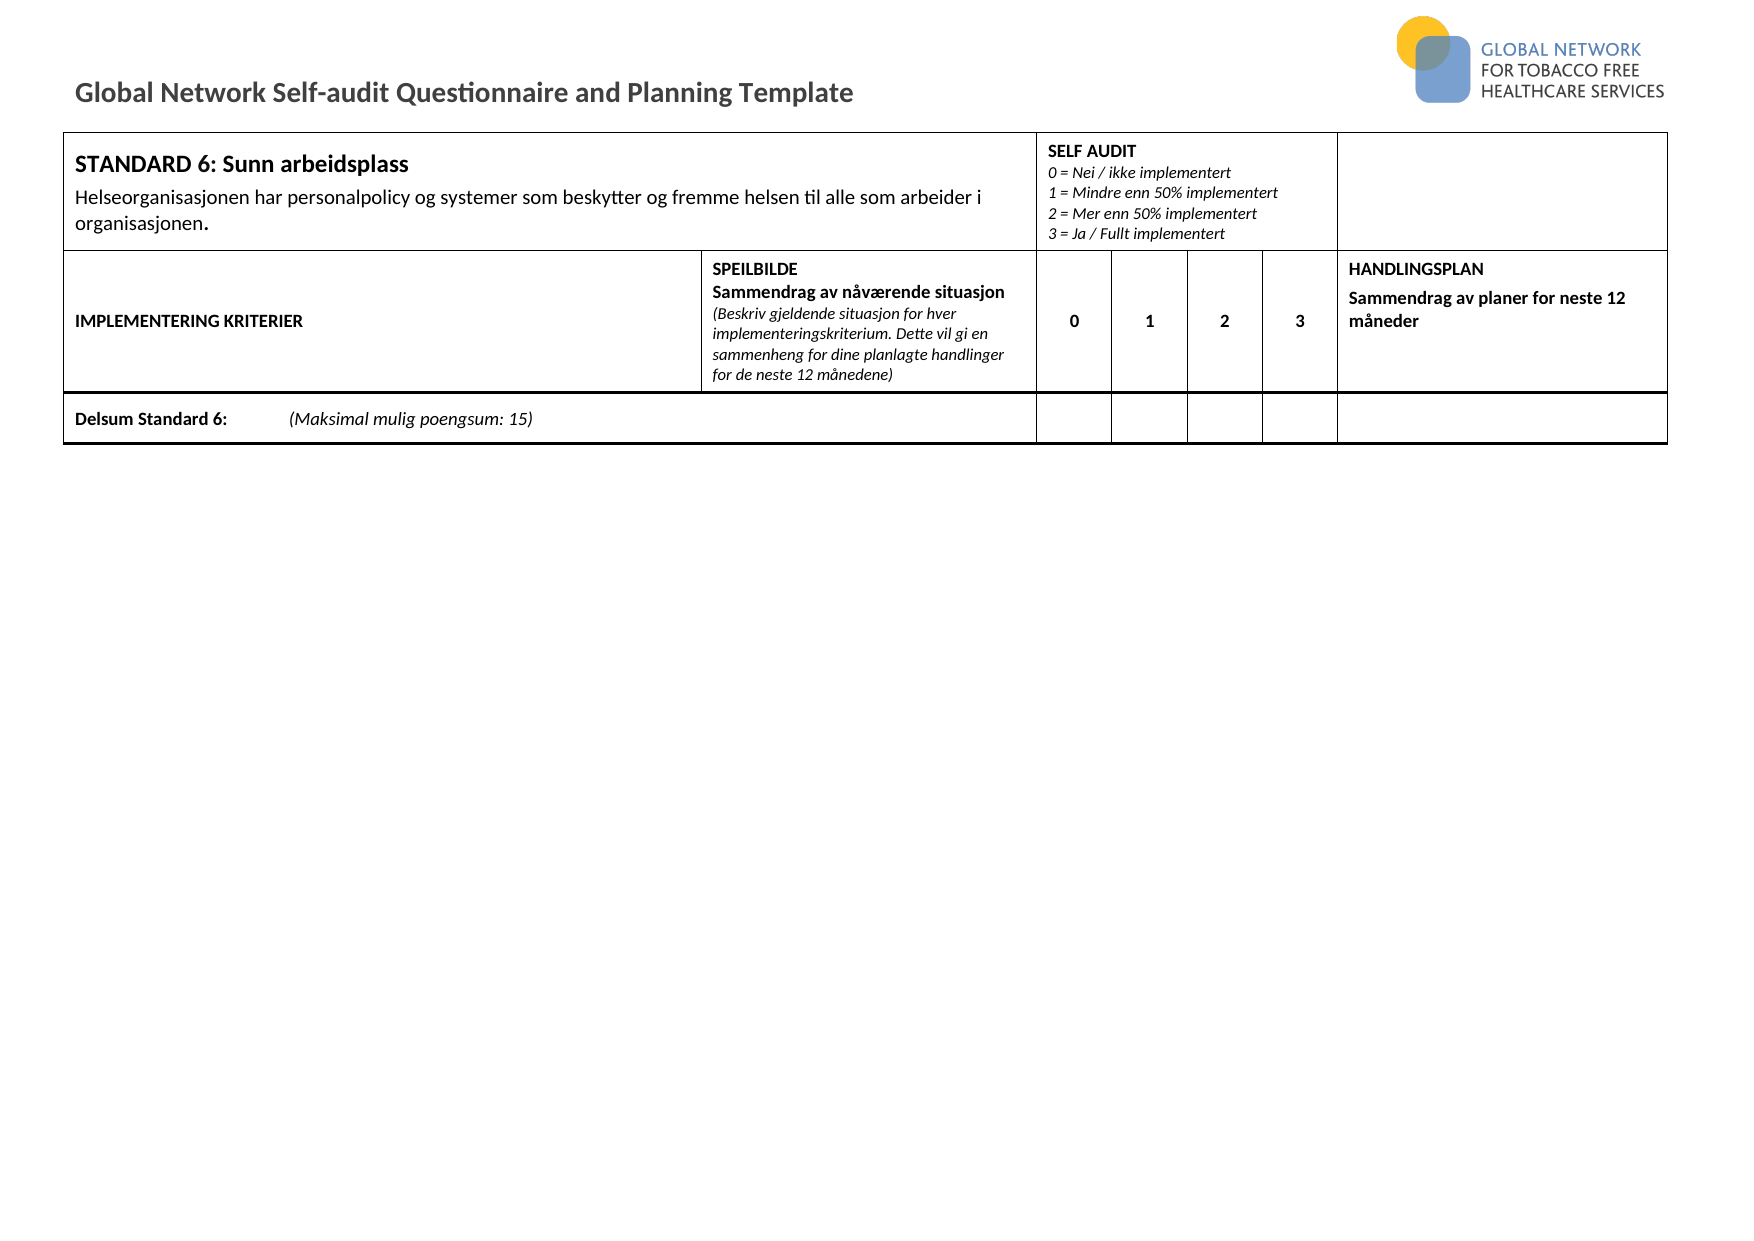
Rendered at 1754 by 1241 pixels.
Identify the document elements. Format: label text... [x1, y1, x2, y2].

table_cell [1037, 394, 1111, 442]
table_cell [1338, 394, 1667, 442]
table_cell [1188, 394, 1262, 442]
table_cell HANDLINGSPLAN Sammendrag av planer for neste 12 måneder [1338, 251, 1667, 391]
table_header [1338, 133, 1667, 250]
table_cell [1263, 394, 1337, 442]
table_cell 2 [1188, 251, 1262, 391]
table_header STANDARD 6: Sunn arbeidsplass Helseorganisasjonen har personalpolicy og systemer som beskytter og fremme helsen til alle som arbeider i organisasjonen. [64, 133, 1036, 250]
table_header SELF AUDIT 0 = Nei / ikke implementert 1 = Mindre enn 50% implementert 2 = Mer enn 50% implementert 3 = Ja / Fullt implementert [1037, 133, 1337, 250]
table_cell IMPLEMENTERING KRITERIER [64, 251, 701, 391]
table_cell [1112, 394, 1187, 442]
table_cell Delsum Standard 6: (Maksimal mulig poengsum: 15) [64, 394, 1036, 442]
picture [1396, 16, 1672, 108]
table_cell SPEILBILDE Sammendrag av nåværende situasjon (Beskriv gjeldende situasjon for hver implementeringskriterium. Dette vil gi en sammenheng for dine planlagte handlinger for de neste 12 månedene) [702, 251, 1036, 391]
table_cell 0 [1037, 251, 1111, 391]
table_cell 3 [1263, 251, 1337, 391]
table_cell 1 [1112, 251, 1187, 391]
